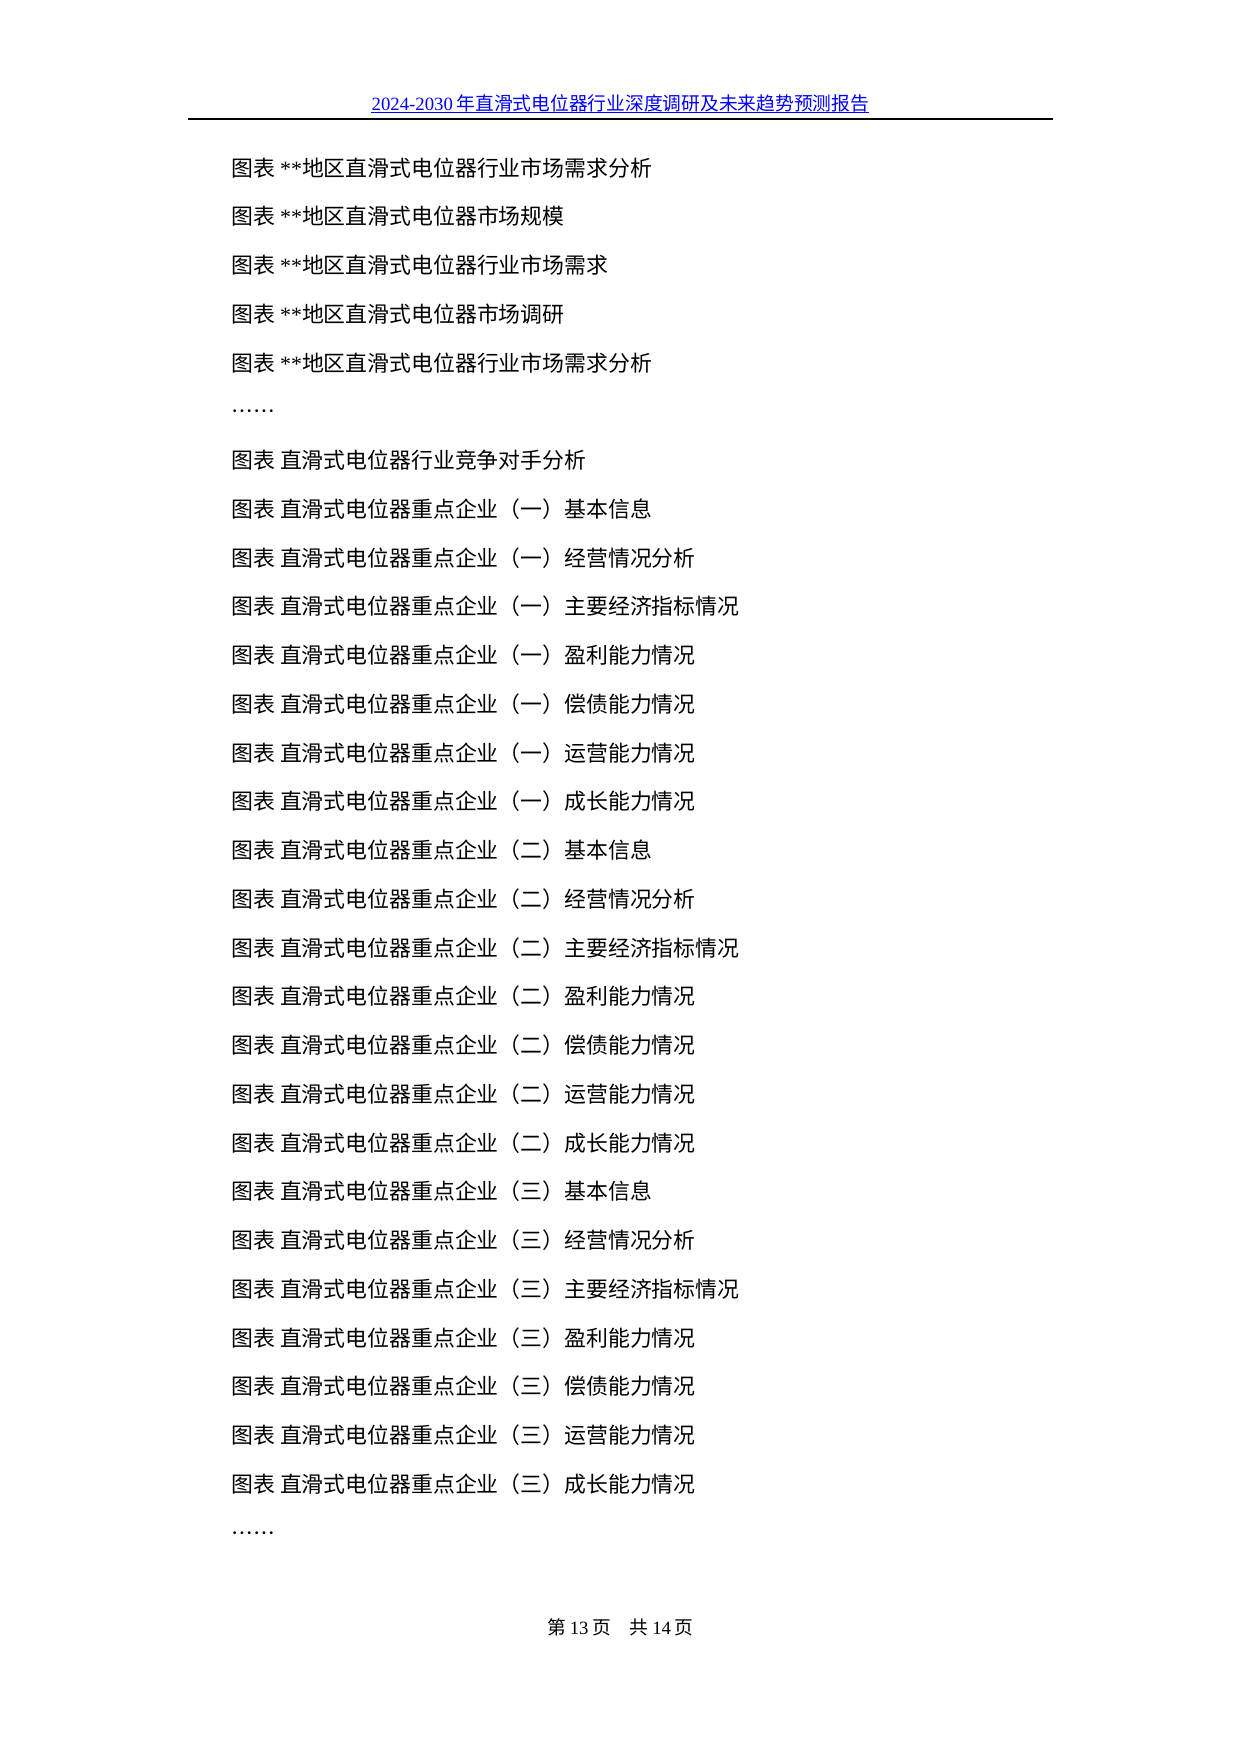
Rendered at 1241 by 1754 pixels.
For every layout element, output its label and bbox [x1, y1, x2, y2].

text [187, 150, 1053, 1548]
